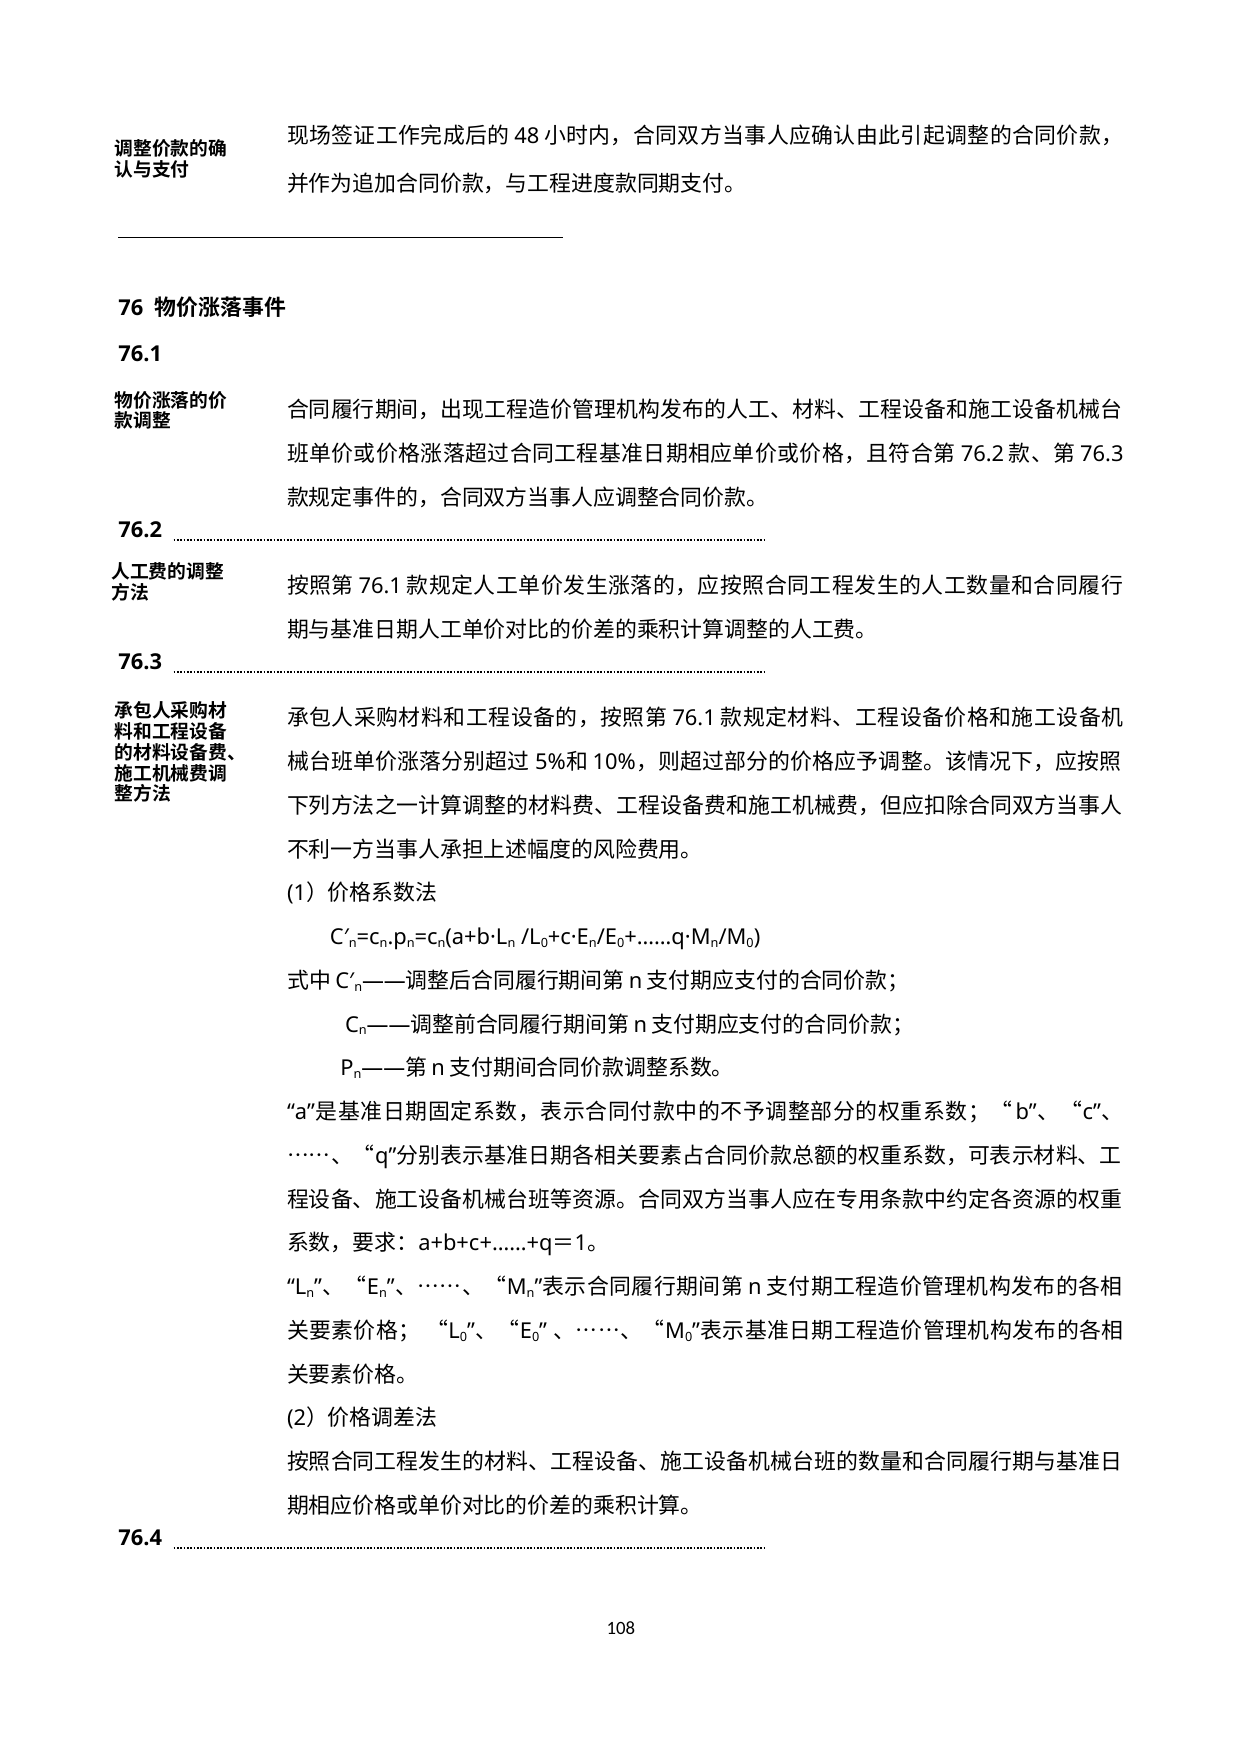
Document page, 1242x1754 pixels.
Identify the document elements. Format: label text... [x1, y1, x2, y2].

text Pn——第n支付期间合同价款调整系数。 [287, 1041, 1123, 1084]
text 76.2 [118, 514, 1123, 544]
text “a”是基准日期固定系数，表示合同付款中的不予调整部分的权重系数；“b”、“c”、……、“q”分别表示基准日期各相关要素占合同价款总额的权重系数，可表示材料、工程设备、施工设备机械台班等资源。合同双方当事人应在专用条款中约定各资源的权重系数，要求：a+b+c+……+q＝1。 [287, 1084, 1123, 1259]
text 按照合同工程发生的材料、工程设备、施工设备机械台班的数量和合同履行期与基准日期相应价格或单价对比的价差的乘积计算。 [287, 1434, 1123, 1522]
text C′n=cn.pn=cn(a+b·Ln /L0+c·En/E0+……q·Mn/M0) [324, 909, 1123, 953]
text (1）价格系数法 [287, 866, 1123, 909]
text 76 物价涨落事件 [118, 290, 1148, 322]
text 承包人采购材料和工程设备的，按照第76.1款规定材料、工程设备价格和施工设备机械台班单价涨落分别超过5%和10%，则超过部分的价格应予调整。该情况下，应按照下列方法之一计算调整的材料费、工程设备费和施工机械费，但应扣除合同双方当事人不利一方当事人承担上述幅度的风险费用。 [287, 691, 1123, 866]
text Cn——调整前合同履行期间第n支付期应支付的合同价款； [324, 997, 1123, 1041]
text 按照第76.1款规定人工单价发生涨落的，应按照合同工程发生的人工数量和合同履行期与基准日期人工单价对比的价差的乘积计算调整的人工费。 [287, 558, 1123, 646]
text 76.1 [118, 338, 1123, 368]
text 合同履行期间，出现工程造价管理机构发布的人工、材料、工程设备和施工设备机械台班单价或价格涨落超过合同工程基准日期相应单价或价格，且符合第76.2款、第76.3款规定事件的，合同双方当事人应调整合同价款。 [287, 383, 1123, 514]
text 76.3 [118, 646, 1123, 676]
text 76.4 [118, 1522, 1123, 1552]
text “Ln”、“En”、……、“Mn”表示合同履行期间第n支付期工程造价管理机构发布的各相关要素价格； “L0”、“E0” 、……、“M0”表示基准日期工程造价管理机构发布的各相关要素价格。 [287, 1259, 1123, 1391]
text 现场签证工作完成后的48小时内，合同双方当事人应确认由此引起调整的合同价款，并作为追加合同价款，与工程进度款同期支付。 [287, 118, 1123, 198]
text 式中C′n——调整后合同履行期间第n支付期应支付的合同价款； [287, 953, 1123, 997]
text (2）价格调差法 [287, 1391, 1123, 1434]
